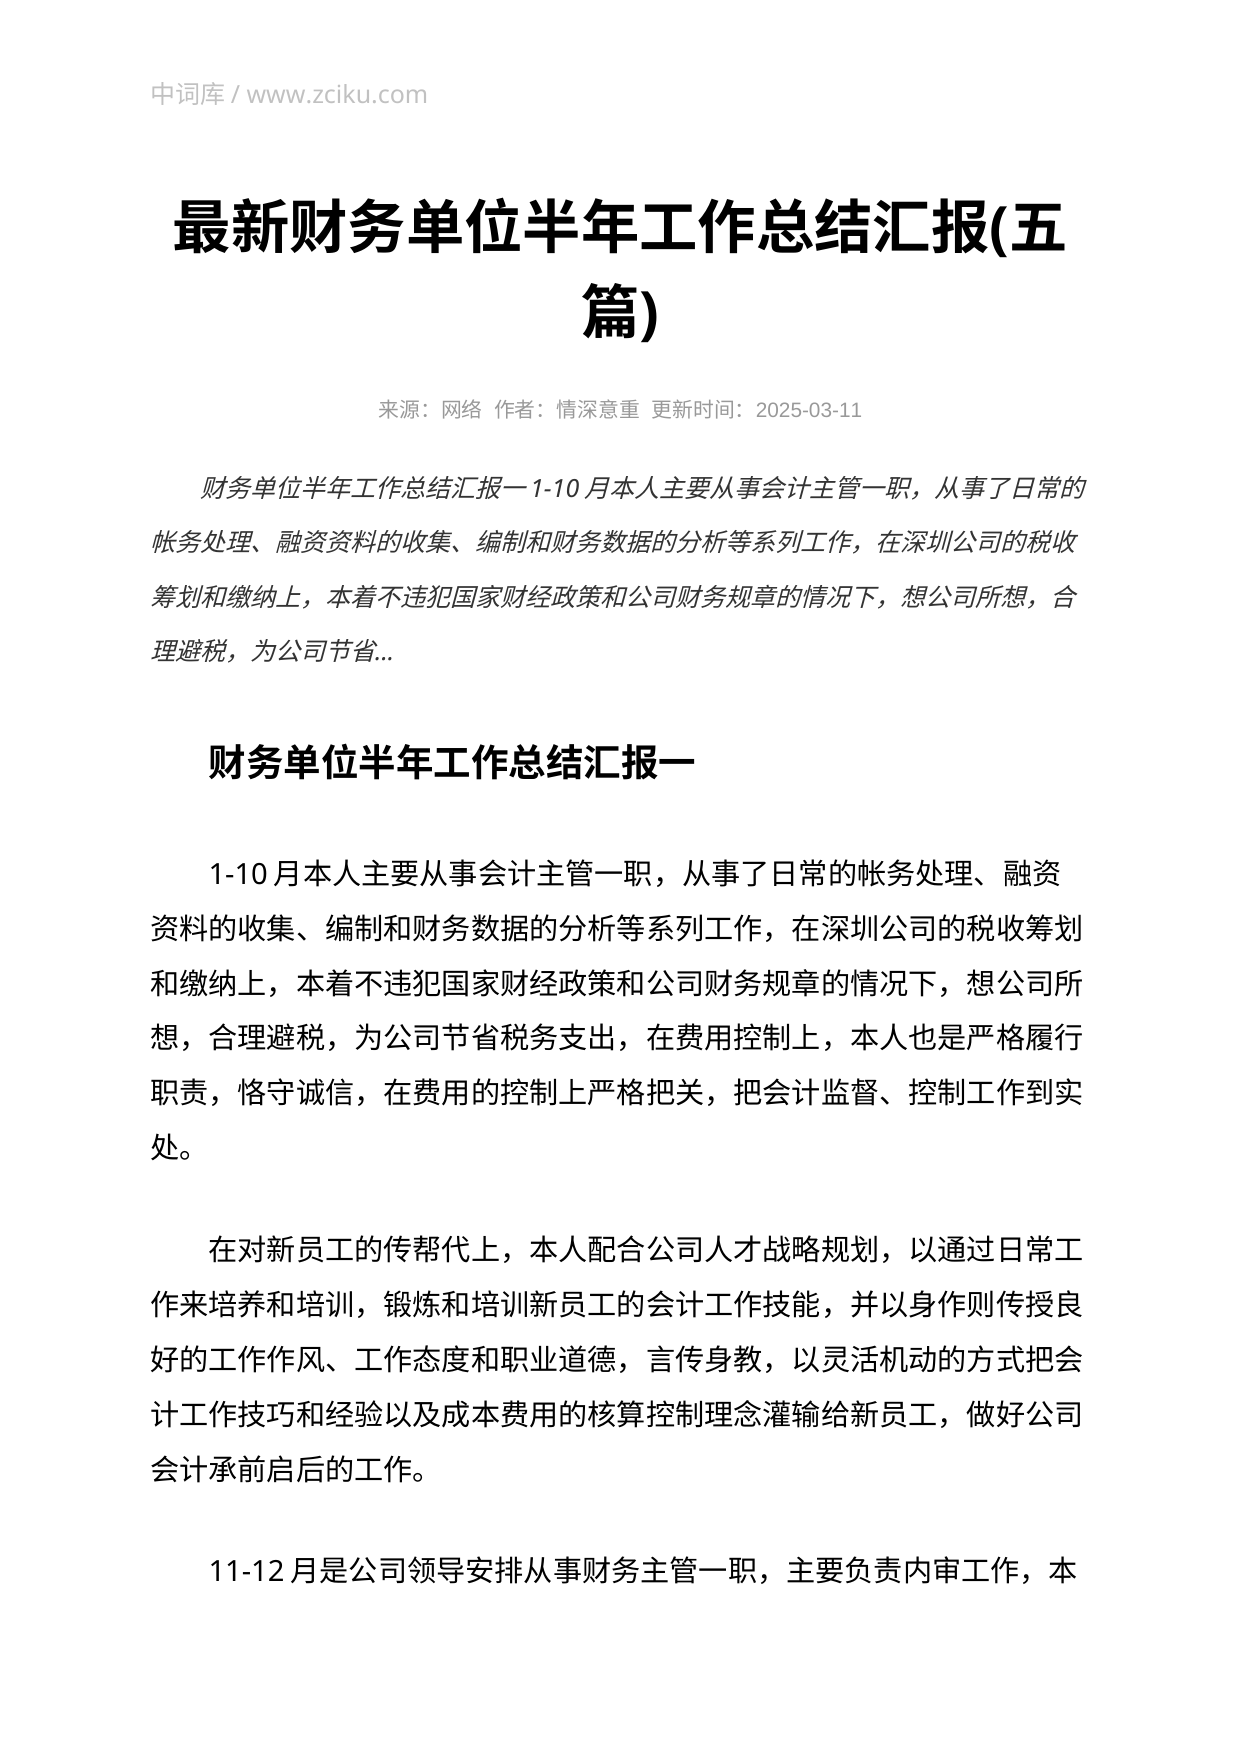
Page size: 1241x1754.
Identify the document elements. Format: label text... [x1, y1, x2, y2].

text 来源：网络 作者：情深意重 更新时间：2025-03-11 [150, 398, 1090, 422]
text 1-10月本人主要从事会计主管一职，从事了日常的帐务处理、融资资料的收集、编制和财务数据的分析等系列工作，在深圳公司的税收筹划和缴纳上，本着不违犯国家财经政策和公司财务规章的情况下，想公司所想，合理避税，为公司节省税务支出，在费用控制上，本人也是严格履行职责，恪守诚信，在费用的控制上严格把关，把会计监督、控制工作到实处。 [150, 850, 1090, 1167]
text 在对新员工的传帮代上，本人配合公司人才战略规划，以通过日常工作来培养和培训，锻炼和培训新员工的会计工作技能，并以身作则传授良好的工作作风、工作态度和职业道德，言传身教，以灵活机动的方式把会计工作技巧和经验以及成本费用的核算控制理念灌输给新员工，做好公司会计承前启后的工作。 [150, 1227, 1090, 1488]
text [150, 1548, 1090, 1590]
text 财务单位半年工作总结汇报一 [150, 733, 1090, 787]
text 财务单位半年工作总结汇报一1-10月本人主要从事会计主管一职，从事了日常的帐务处理、融资资料的收集、编制和财务数据的分析等系列工作，在深圳公司的税收筹划和缴纳上，本着不违犯国家财经政策和公司财务规章的情况下，想公司所想，合理避税，为公司节省... [150, 468, 1090, 668]
subtitle 最新财务单位半年工作总结汇报(五篇) [150, 181, 1090, 351]
